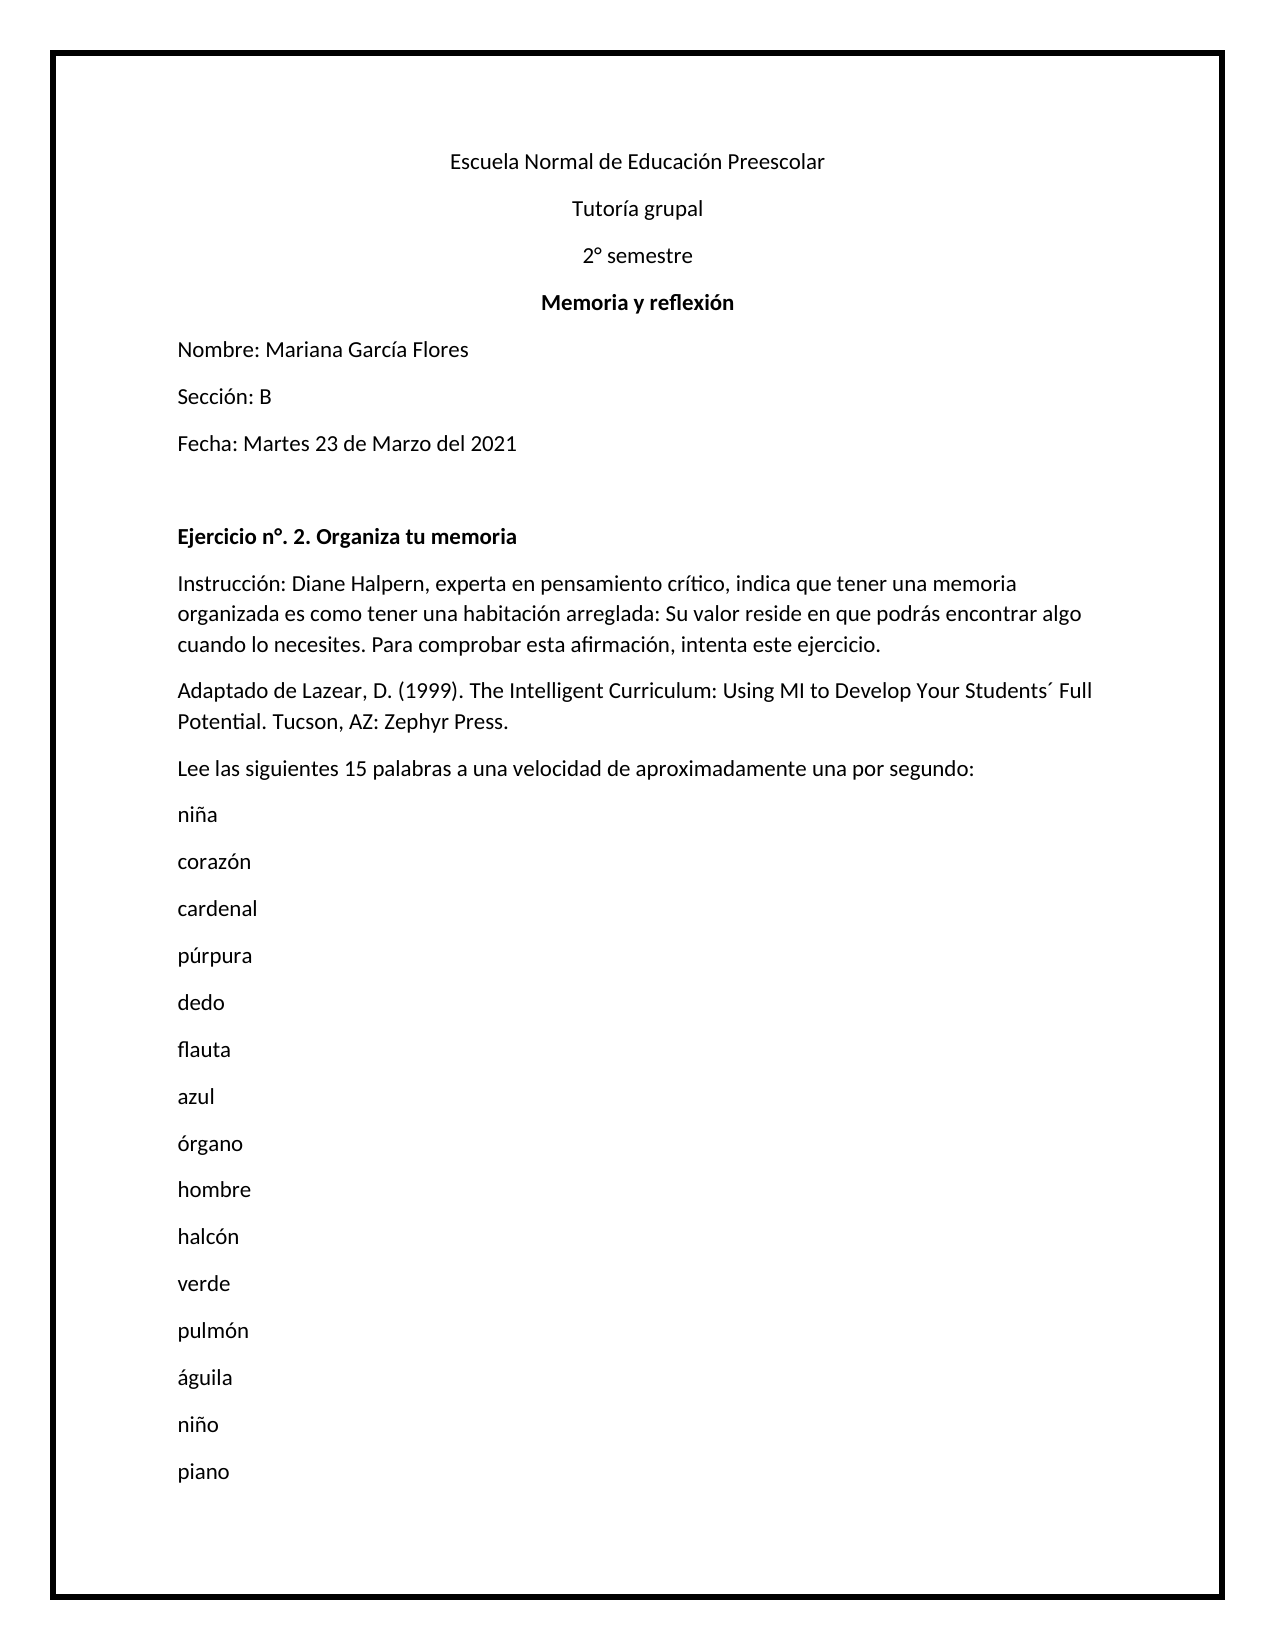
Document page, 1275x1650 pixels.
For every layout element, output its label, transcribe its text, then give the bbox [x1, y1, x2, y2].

text dedo [177, 988, 1098, 1016]
text Escuela Normal de Educación Preescolar [177, 147, 1098, 176]
text Adaptado de Lazear, D. (1999). The Intelligent Curriculum: Using MI to Develop Your Students´ Full Potential. Tucson, AZ: Zephyr Press. [177, 677, 1098, 735]
text Lee las siguientes 15 palabras a una velocidad de aproximadamente una por segundo: [177, 754, 1098, 782]
text Tutoría grupal [177, 194, 1098, 222]
text Fecha: Martes 23 de Marzo del 2021 [177, 429, 1098, 457]
text águila [177, 1363, 1098, 1391]
text Ejercicio n°. 2. Organiza tu memoria [177, 522, 1098, 551]
text púrpura [177, 941, 1098, 969]
text cardenal [177, 894, 1098, 922]
text flauta [177, 1035, 1098, 1063]
text azul [177, 1082, 1098, 1110]
text piano [177, 1457, 1098, 1485]
text niño [177, 1410, 1098, 1438]
text Instrucción: Diane Halpern, experta en pensamiento crítico, indica que tener una memoria organizada es como tener una habitación arreglada: Su valor reside en que podrás encontrar algo cuando lo necesites. Para comprobar esta afirmación, intenta este ejercicio. [177, 569, 1098, 658]
text Memoria y reflexión [177, 288, 1098, 316]
text 2° semestre [177, 241, 1098, 269]
text corazón [177, 847, 1098, 876]
text Sección: B [177, 382, 1098, 410]
text verde [177, 1269, 1098, 1297]
text niña [177, 801, 1098, 829]
text Nombre: Mariana García Flores [177, 335, 1098, 363]
text pulmón [177, 1316, 1098, 1344]
text halcón [177, 1222, 1098, 1251]
text hombre [177, 1176, 1098, 1204]
text órgano [177, 1129, 1098, 1157]
